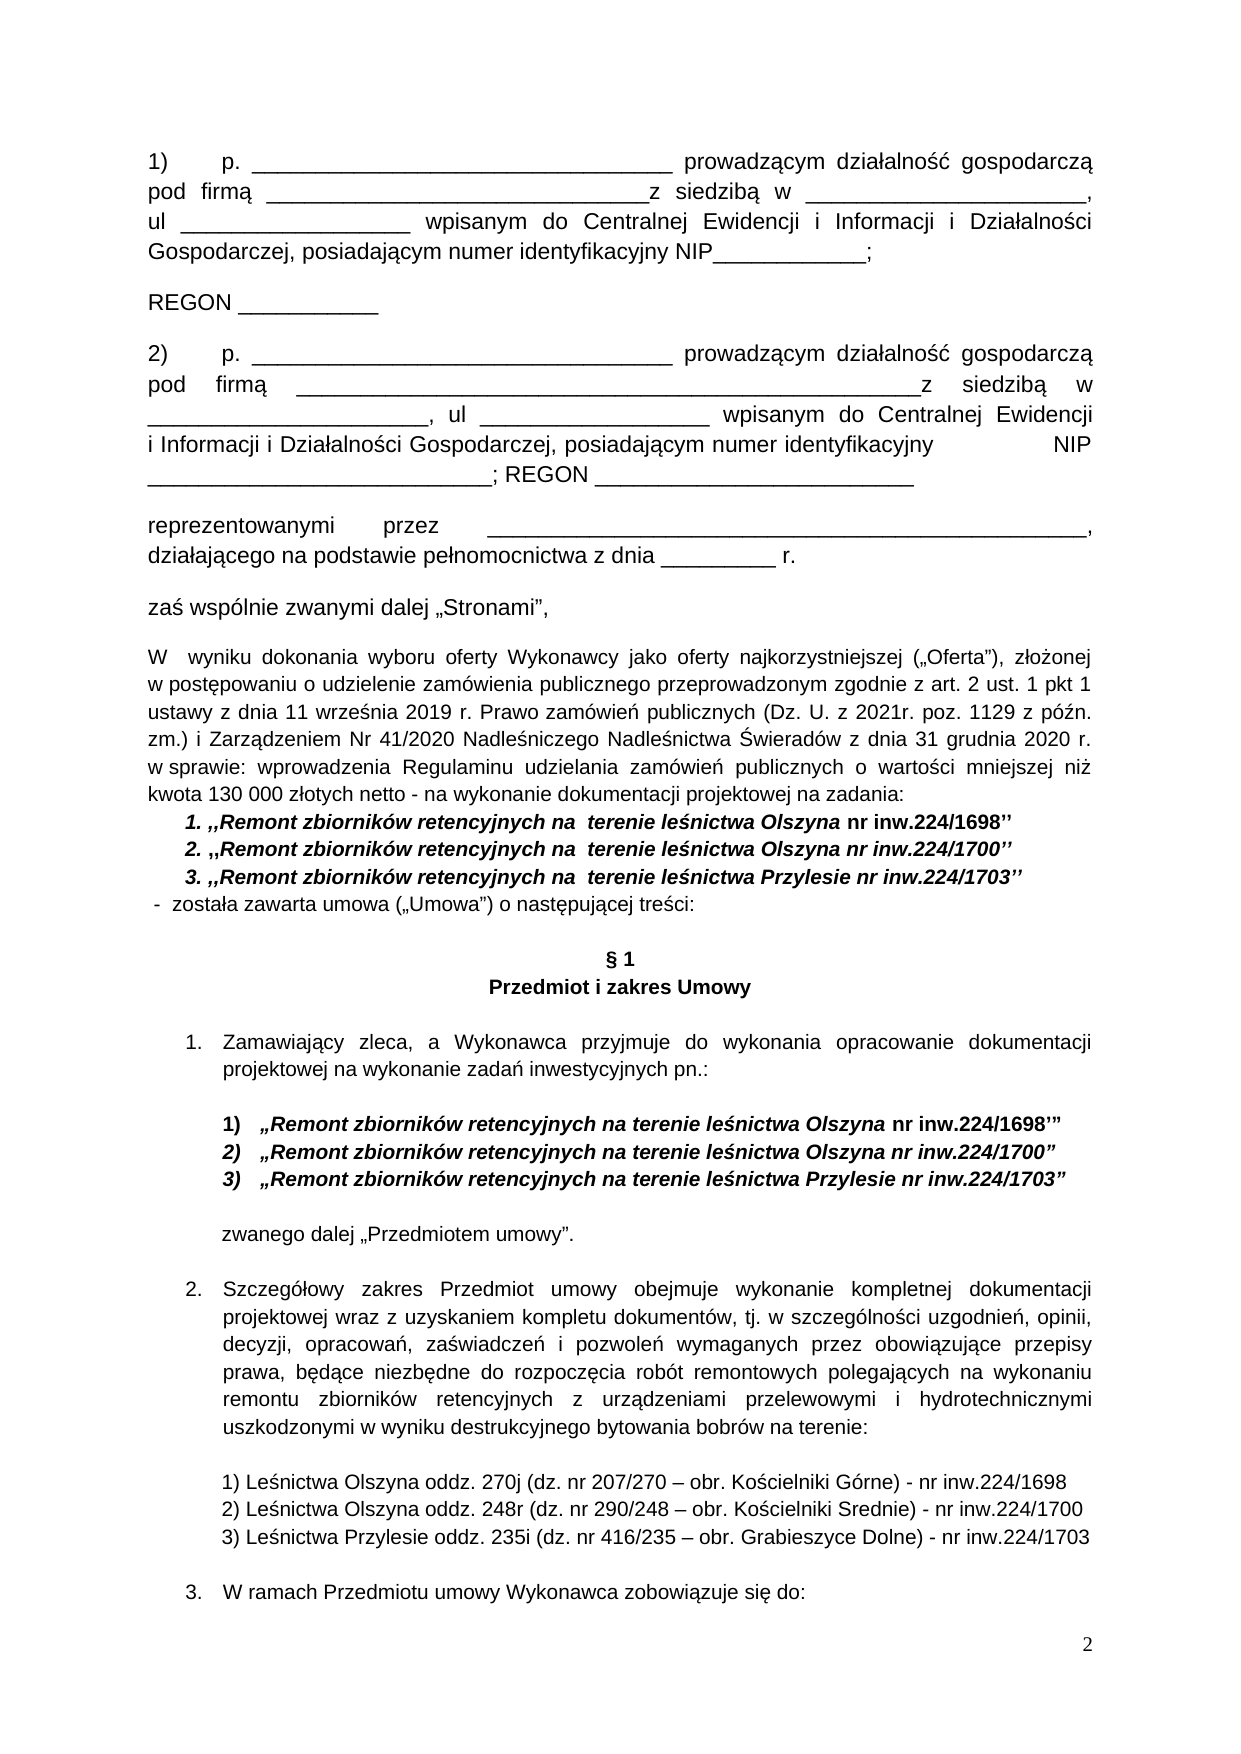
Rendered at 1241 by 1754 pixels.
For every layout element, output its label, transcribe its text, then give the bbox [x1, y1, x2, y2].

text § 1 [148, 947, 1093, 971]
list „Remont zbiorników retencyjnych na terenie leśnictwa Przylesie nr inw.224/1703” [222, 1167, 1093, 1191]
list 1) Leśnictwa Olszyna oddz. 270j (dz. nr 207/270 – obr. Kościelniki Górne) - nr inw.224/1698 [221, 1469, 1093, 1493]
text REGON ___________ [148, 289, 1093, 316]
list „Remont zbiorników retencyjnych na terenie leśnictwa Olszyna nr inw.224/1698’” [222, 1112, 1093, 1136]
list zwanego dalej „Przedmiotem umowy”. [221, 1222, 1093, 1246]
text 1) p. _________________________________ prowadzącym działalność gospodarczą pod firmą ______________________________z siedzibą w ______________________, ul __________________ wpisanym do Centralnej Ewidencji i Informacji i Działalności Gospodarczej, posiadającym numer identyfikacyjny NIP____________; [148, 148, 1093, 264]
list Szczegółowy zakres Przedmiot umowy obejmuje wykonanie kompletnej dokumentacji projektowej wraz z uzyskaniem kompletu dokumentów, tj. w szczególności uzgodnień, opinii, decyzji, opracowań, zaświadczeń i pozwoleń wymaganych przez obowiązujące przepisy prawa, będące niezbędne do rozpoczęcia robót remontowych polegających na wykonaniu remontu zbiorników retencyjnych z urządzeniami przelewowymi i hydrotechnicznymi uszkodzonymi w wyniku destrukcyjnego bytowania bobrów na terenie: [185, 1277, 1093, 1438]
text - została zawarta umowa („Umowa”) o następującej treści: [148, 892, 1093, 916]
text zaś wspólnie zwanymi dalej „Stronami”, [148, 593, 1093, 620]
list „Remont zbiorników retencyjnych na terenie leśnictwa Olszyna nr inw.224/1700” [222, 1139, 1093, 1163]
list 3) Leśnictwa Przylesie oddz. 235i (dz. nr 416/235 – obr. Grabieszyce Dolne) - nr inw.224/1703 [221, 1524, 1093, 1548]
text Przedmiot i zakres Umowy [148, 974, 1093, 998]
text reprezentowanymi przez _______________________________________________, działającego na podstawie pełnomocnictwa z dnia _________ r. [148, 512, 1093, 569]
list 3. ,,Remont zbiorników retencyjnych na terenie leśnictwa Przylesie nr inw.224/1703’’ [185, 864, 1093, 888]
list 2. ,,Remont zbiorników retencyjnych na terenie leśnictwa Olszyna nr inw.224/1700’’ [185, 837, 1093, 861]
text 2) p. _________________________________ prowadzącym działalność gospodarczą pod firmą _________________________________________________z siedzibą w ______________________, ul __________________ wpisanym do Centralnej Ewidencji i Informacji i Działalności Gospodarczej, posiadającym numer identyfikacyjny NIP ___________________________; REGON _________________________ [148, 340, 1093, 487]
list 2) Leśnictwa Olszyna oddz. 248r (dz. nr 290/248 – obr. Kościelniki Srednie) - nr inw.224/1700 [221, 1497, 1093, 1521]
list W ramach Przedmiotu umowy Wykonawca zobowiązuje się do: [185, 1579, 1093, 1603]
list Zamawiający zleca, a Wykonawca przyjmuje do wykonania opracowanie dokumentacji projektowej na wykonanie zadań inwestycyjnych pn.: [185, 1029, 1093, 1081]
list 1. ,,Remont zbiorników retencyjnych na terenie leśnictwa Olszyna nr inw.224/1698’’ [185, 809, 1093, 833]
text W wyniku dokonania wyboru oferty Wykonawcy jako oferty najkorzystniejszej („Oferta”), złożonej w postępowaniu o udzielenie zamówienia publicznego przeprowadzonym zgodnie z art. 2 ust. 1 pkt 1 ustawy z dnia 11 września 2019 r. Prawo zamówień publicznych (Dz. U. z 2021r. poz. 1129 z późn. zm.) i Zarządzeniem Nr 41/2020 Nadleśniczego Nadleśnictwa Świeradów z dnia 31 grudnia 2020 r. w sprawie: wprowadzenia Regulaminu udzielania zamówień publicznych o wartości mniejszej niż kwota 130 000 złotych netto - na wykonanie dokumentacji projektowej na zadania: [148, 644, 1093, 806]
